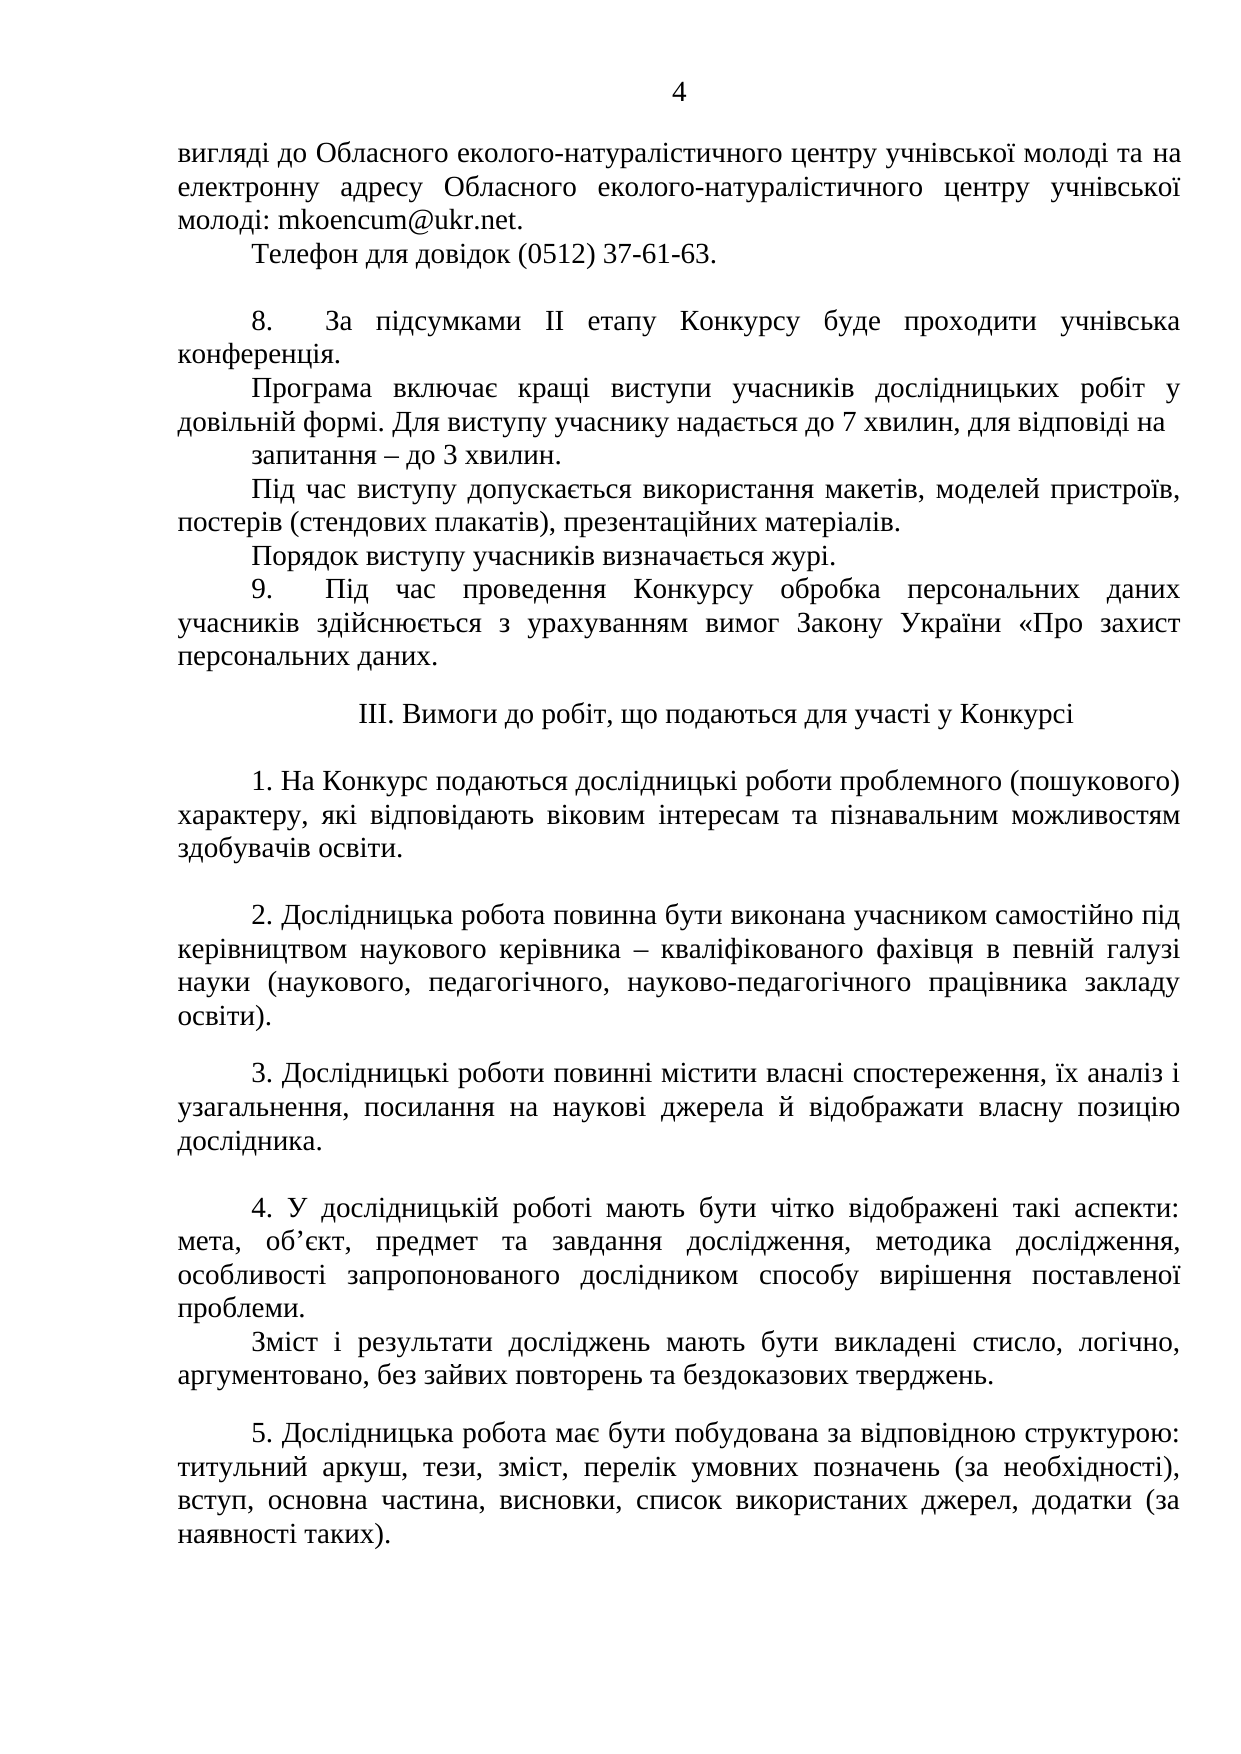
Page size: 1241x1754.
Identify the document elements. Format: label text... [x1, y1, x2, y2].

text 1. На Конкурс подаються дослідницькі роботи проблемного (пошукового) характеру, які відповідають віковим інтересам та пізнавальним можливостям здобувачів освіти. [177, 763, 1181, 864]
text 4. У дослідницькій роботі мають бути чітко відображені такі аспекти: мета, об’єкт, предмет та завдання дослідження, методика дослідження, особливості запропонованого дослідником способу вирішення поставленої проблеми. [177, 1190, 1181, 1324]
text Порядок виступу учасників визначається журі. [177, 538, 1181, 571]
text запитання – до 3 хвилин. [177, 437, 1181, 471]
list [177, 135, 1181, 236]
text ІІІ. Вимоги до робіт, що подаються для участі у Конкурсі [177, 696, 1181, 730]
text Програма включає кращі виступи учасників дослідницьких робіт у довільній формі. Для виступу учаснику надається до 7 хвилин, для відповіді на [177, 370, 1181, 437]
text Зміст і результати досліджень мають бути викладені стисло, логічно, аргументовано, без зайвих повторень та бездоказових тверджень. [177, 1324, 1181, 1391]
text 3. Дослідницькі роботи повинні містити власні спостереження, їх аналіз і узагальнення, посилання на наукові джерела й відображати власну позицію дослідника. [177, 1056, 1181, 1156]
text 2. Дослідницька робота повинна бути виконана учасником самостійно під керівництвом наукового керівника – кваліфікованого фахівця в певній галузі науки (наукового, педагогічного, науково-педагогічного працівника закладу освіти). [177, 897, 1181, 1032]
text Під час виступу допускається використання макетів, моделей пристроїв, постерів (стендових плакатів), презентаційних матеріалів. [177, 471, 1181, 538]
list За підсумками ІІ етапу Конкурсу буде проходити учнівська конференція. [177, 303, 1181, 370]
text 5. Дослідницька робота має бути побудована за відповідною структурою: титульний аркуш, тези, зміст, перелік умовних позначень (за необхідності), вступ, основна частина, висновки, список використаних джерел, додатки (за наявності таких). [177, 1415, 1181, 1549]
list Телефон для довідок (0512) 37-61-63. [251, 236, 1181, 269]
list Під час проведення Конкурсу обробка персональних даних учасників здійснюється з урахуванням вимог Закону України «Про захист персональних даних. [177, 571, 1181, 672]
